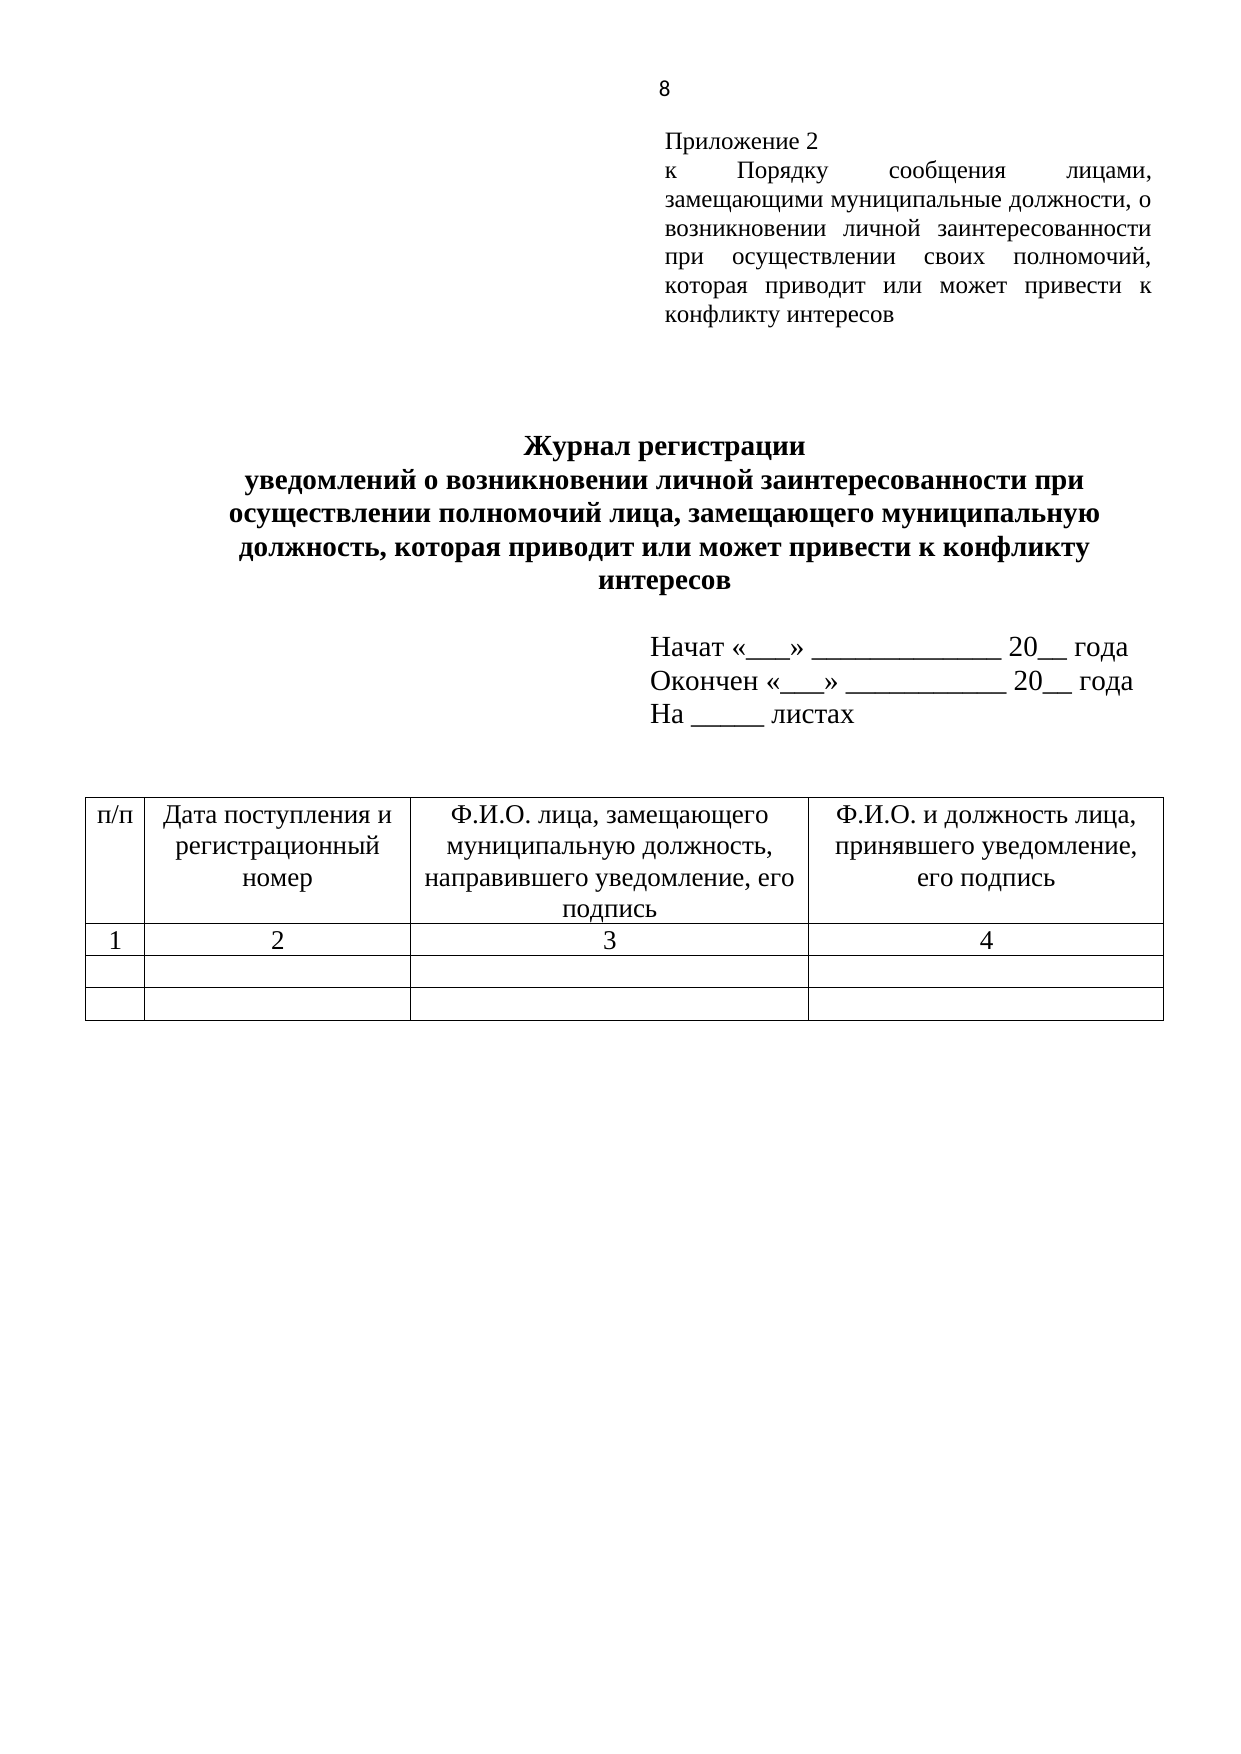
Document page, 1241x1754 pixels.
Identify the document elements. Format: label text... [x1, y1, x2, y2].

text уведомлений о возникновении личной заинтересованности при осуществлении полномочий лица, замещающего муниципальную должность, которая приводит или может привести к конфликту интересов [177, 462, 1152, 596]
table_header п/п [86, 798, 144, 923]
table_cell 3 [411, 924, 808, 955]
table_cell [809, 956, 1163, 987]
table_cell [86, 988, 144, 1019]
table_cell 4 [809, 924, 1163, 955]
text Приложение 2 [664, 126, 1152, 155]
text Начат «___» _____________ 20__ года [177, 629, 1152, 663]
text На _____ листах [177, 697, 1152, 730]
text к Порядку сообщения лицами, замещающими муниципальные должности, о возникновении личной заинтересованности при осуществлении своих полномочий, которая приводит или может привести к конфликту интересов [664, 155, 1152, 328]
text Журнал регистрации [177, 428, 1152, 462]
table_cell 2 [145, 924, 410, 955]
table_cell [809, 988, 1163, 1019]
text Окончен «___» ___________ 20__ года [177, 663, 1152, 697]
table_header Ф.И.О. и должность лица, принявшего уведомление, его подпись [809, 798, 1163, 923]
table_cell [86, 956, 144, 987]
table_cell [145, 988, 410, 1019]
table_cell [411, 956, 808, 987]
table_header Дата поступления и регистрационный номер [145, 798, 410, 923]
table_cell [411, 988, 808, 1019]
table_cell 1 [86, 924, 144, 955]
table_header Ф.И.О. лица, замещающего муниципальную должность, направившего уведомление, его подпись [411, 798, 808, 923]
table_cell [145, 956, 410, 987]
